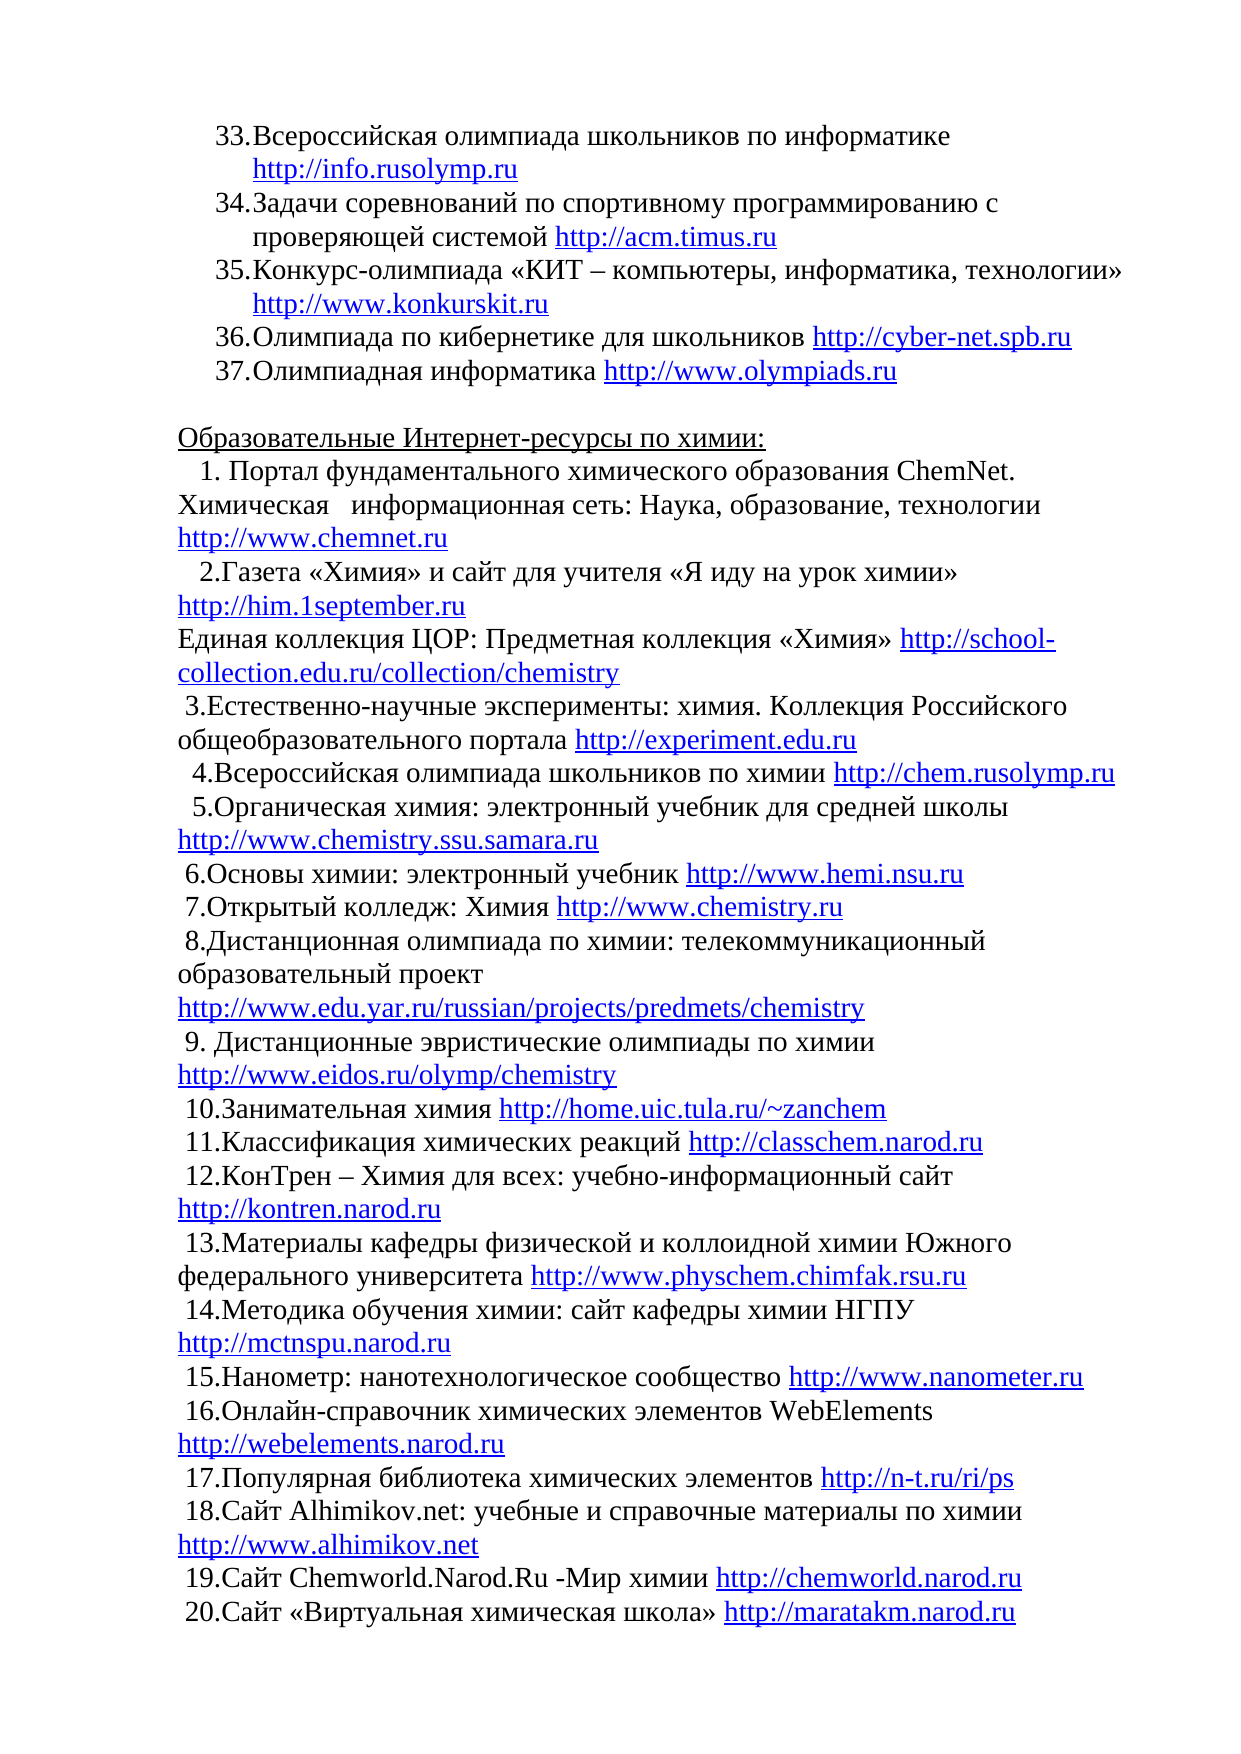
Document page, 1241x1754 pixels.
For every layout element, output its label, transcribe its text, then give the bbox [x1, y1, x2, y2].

list Олимпиада по кибернетике для школьников http://cyber-net.spb.ru [215, 319, 1152, 353]
list Задачи соревнований по спортивному программированию с проверяющей системой http://acm.timus.ru [215, 185, 1152, 252]
list Всероссийская олимпиада школьников по информатике http://info.rusolymp.ru [215, 118, 1152, 185]
list Конкурс-олимпиада «КИТ – компьютеры, информатика, технологии» http://www.konkurskit.ru [215, 252, 1152, 319]
list Олимпиадная информатика http://www.olympiads.ru [215, 353, 1152, 386]
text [177, 420, 1152, 1627]
